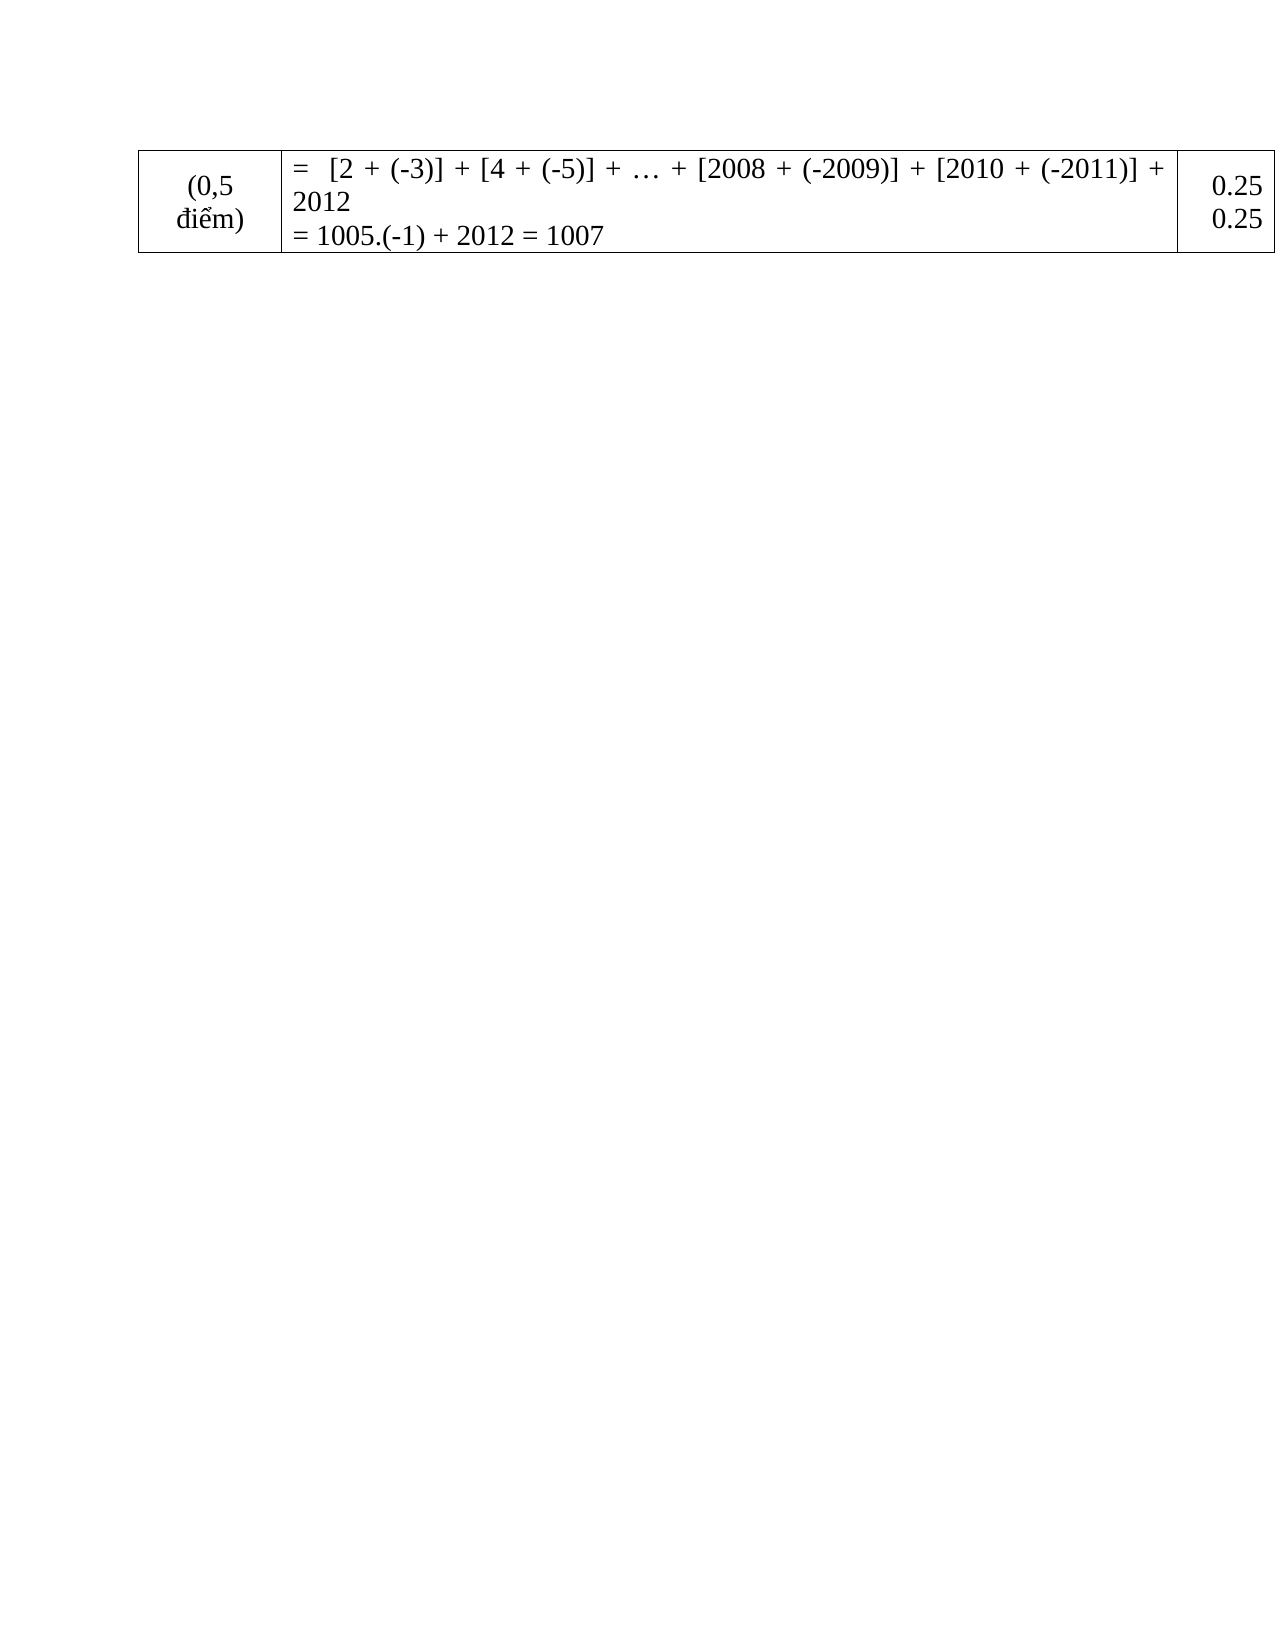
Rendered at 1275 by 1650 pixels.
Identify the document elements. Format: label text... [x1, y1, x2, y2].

table_cell 4 (0,5 điểm) [139, 151, 281, 252]
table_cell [282, 151, 1177, 252]
table_cell 0.25 0.25 [1178, 151, 1274, 252]
